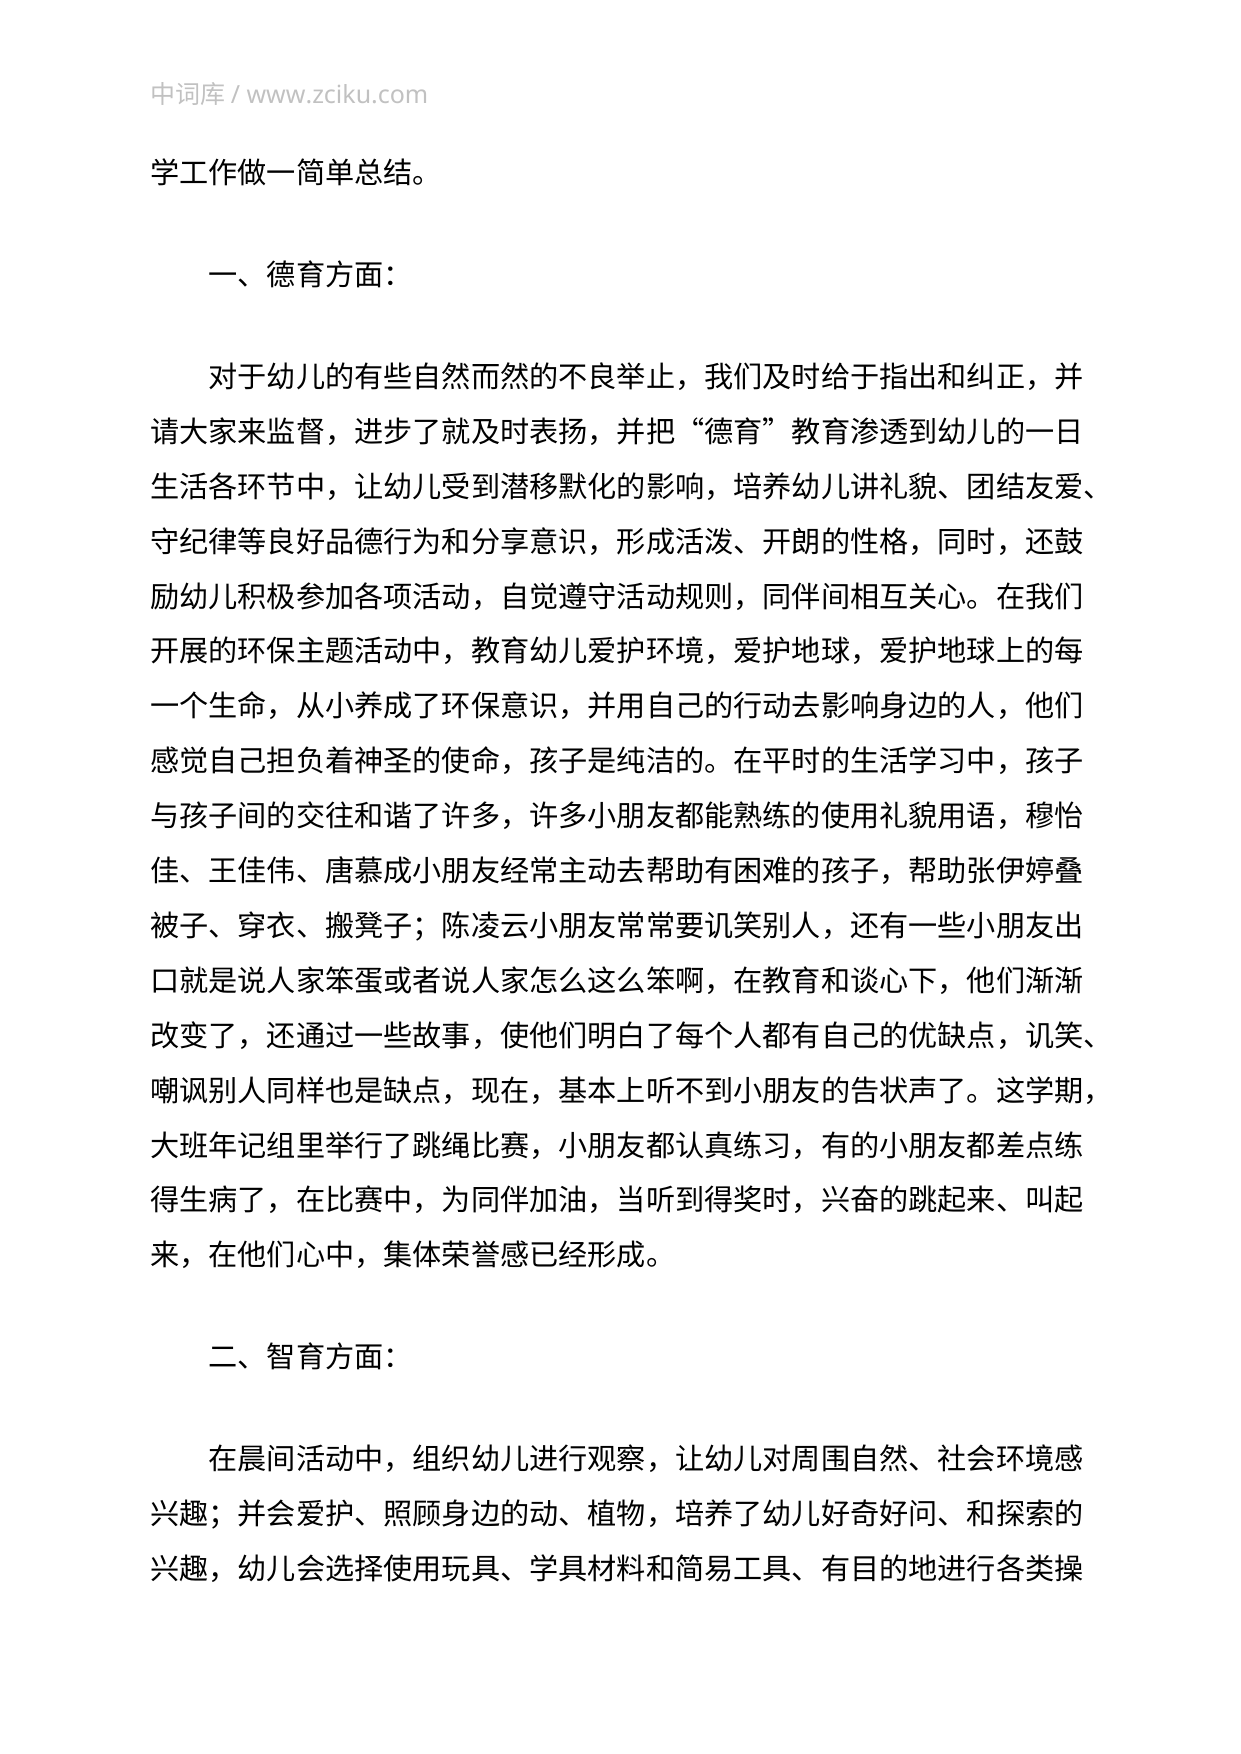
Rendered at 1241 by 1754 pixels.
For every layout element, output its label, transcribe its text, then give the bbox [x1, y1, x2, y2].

text 二、智育方面： [150, 1334, 1090, 1376]
text 对于幼儿的有些自然而然的不良举止，我们及时给于指出和纠正，并请大家来监督，进步了就及时表扬，并把“德育”教育渗透到幼儿的一日生活各环节中，让幼儿受到潜移默化的影响，培养幼儿讲礼貌、团结友爱、守纪律等良好品德行为和分享意识，形成活泼、开朗的性格，同时，还鼓励幼儿积极参加各项活动，自觉遵守活动规则，同伴间相互关心。在我们开展的环保主题活动中，教育幼儿爱护环境，爱护地球，爱护地球上的每一个生命，从小养成了环保意识，并用自己的行动去影响身边的人，他们感觉自己担负着神圣的使命，孩子是纯洁的。在平时的生活学习中，孩子与孩子间的交往和谐了许多，许多小朋友都能熟练的使用礼貌用语，穆怡佳、王佳伟、唐慕成小朋友经常主动去帮助有困难的孩子，帮助张伊婷叠被子、穿衣、搬凳子；陈凌云小朋友常常要讥笑别人，还有一些小朋友出口就是说人家笨蛋或者说人家怎么这么笨啊，在教育和谈心下，他们渐渐改变了，还通过一些故事，使他们明白了每个人都有自己的优缺点，讥笑、嘲讽别人同样也是缺点，现在，基本上听不到小朋友的告状声了。这学期，大班年记组里举行了跳绳比赛，小朋友都认真练习，有的小朋友都差点练得生病了，在比赛中，为同伴加油，当听到得奖时，兴奋的跳起来、叫起来，在他们心中，集体荣誉感已经形成。 [150, 353, 1090, 1274]
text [150, 1435, 1090, 1587]
text 一、德育方面： [150, 252, 1090, 294]
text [150, 150, 1090, 192]
